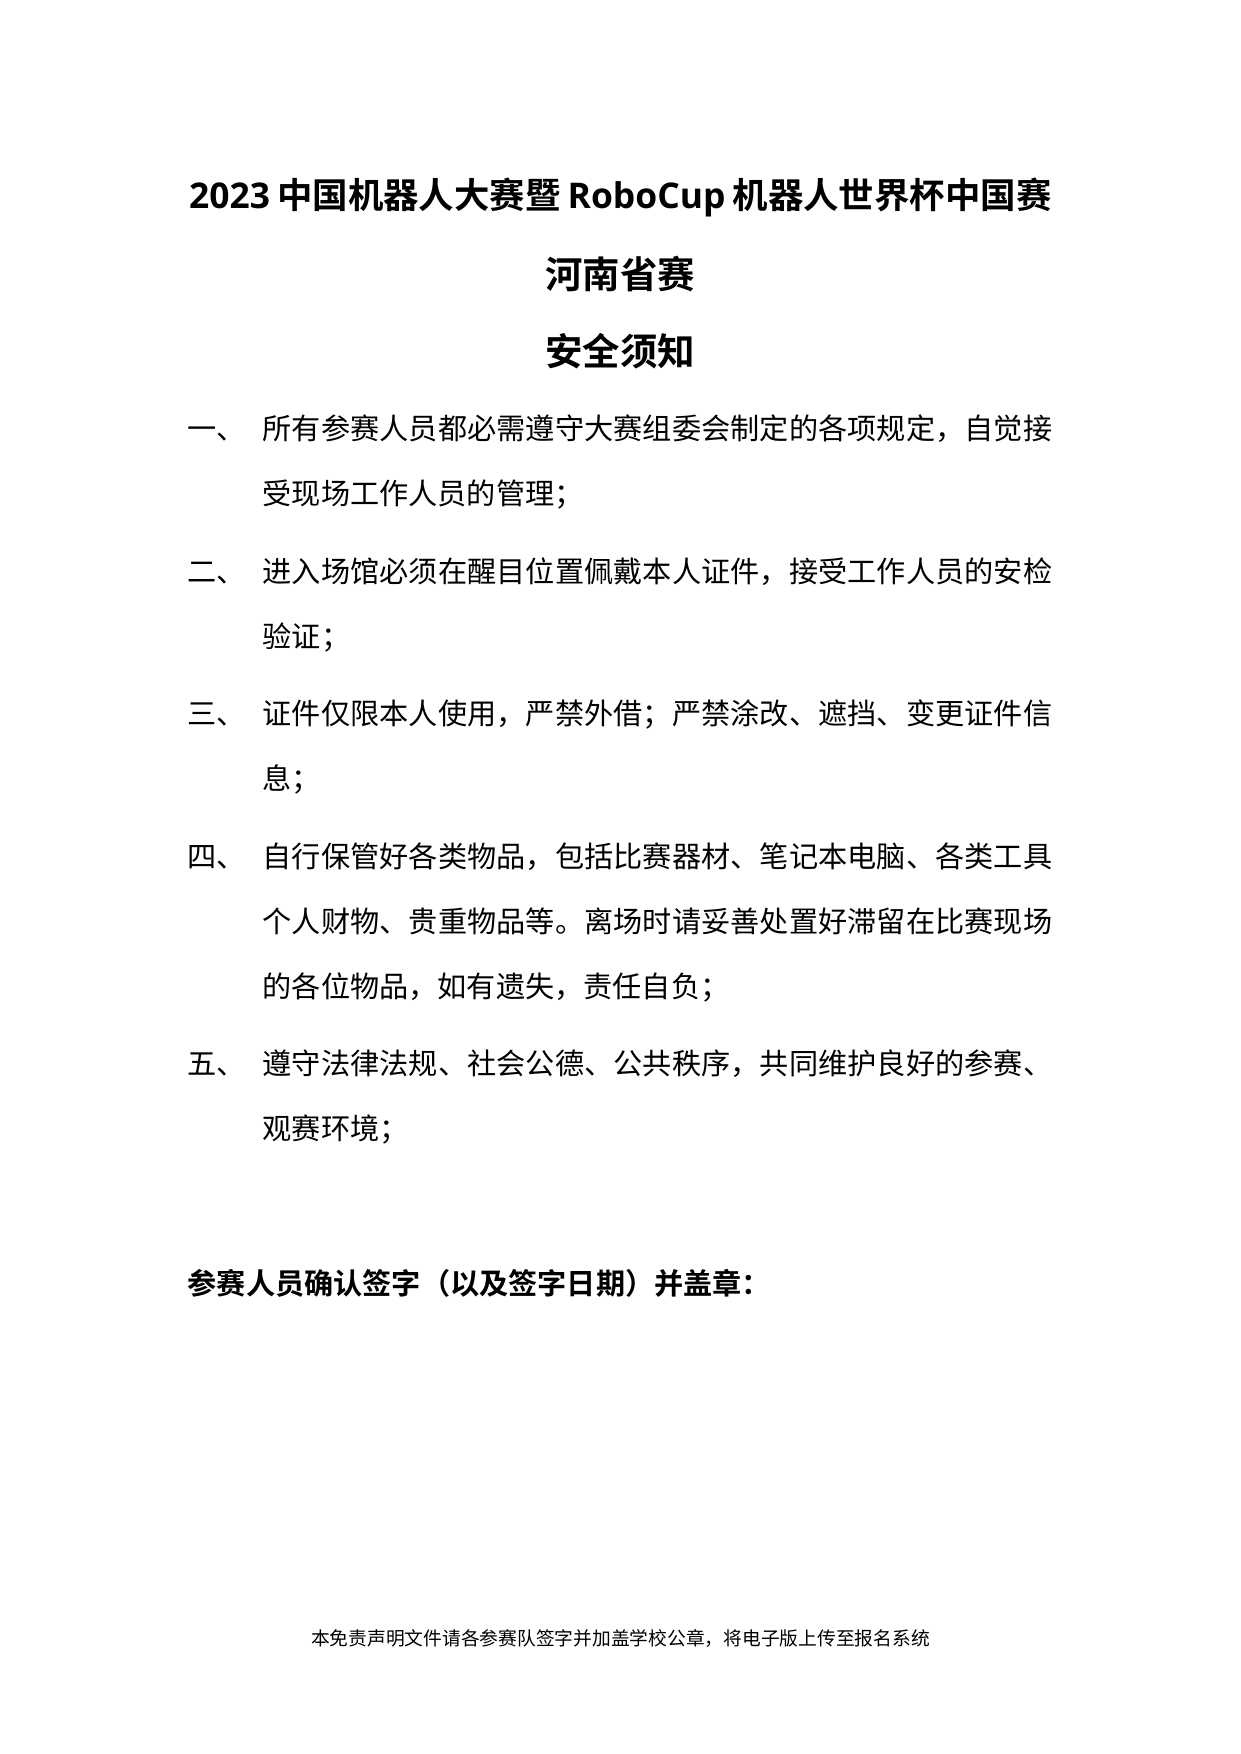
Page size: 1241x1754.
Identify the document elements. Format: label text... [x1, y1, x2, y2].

text 河南省赛 [187, 239, 1053, 304]
text 参赛人员确认签字（以及签字日期）并盖章： [187, 1249, 1053, 1314]
list 遵守法律法规、社会公德、公共秩序，共同维护良好的参赛、观赛环境； [187, 1029, 1053, 1159]
list 所有参赛人员都必需遵守大赛组委会制定的各项规定，自觉接受现场工作人员的管理； [187, 394, 1053, 524]
text 2023中国机器人大赛暨RoboCup机器人世界杯中国赛 [187, 162, 1053, 227]
list 证件仅限本人使用，严禁外借；严禁涂改、遮挡、变更证件信息； [187, 679, 1053, 809]
list 进入场馆必须在醒目位置佩戴本人证件，接受工作人员的安检、验证； [187, 537, 1053, 667]
list 自行保管好各类物品，包括比赛器材、笔记本电脑、各类工具、个人财物、贵重物品等。离场时请妥善处置好滞留在比赛现场的各位物品，如有遗失，责任自负； [187, 822, 1053, 1017]
text 安全须知 [187, 317, 1053, 382]
